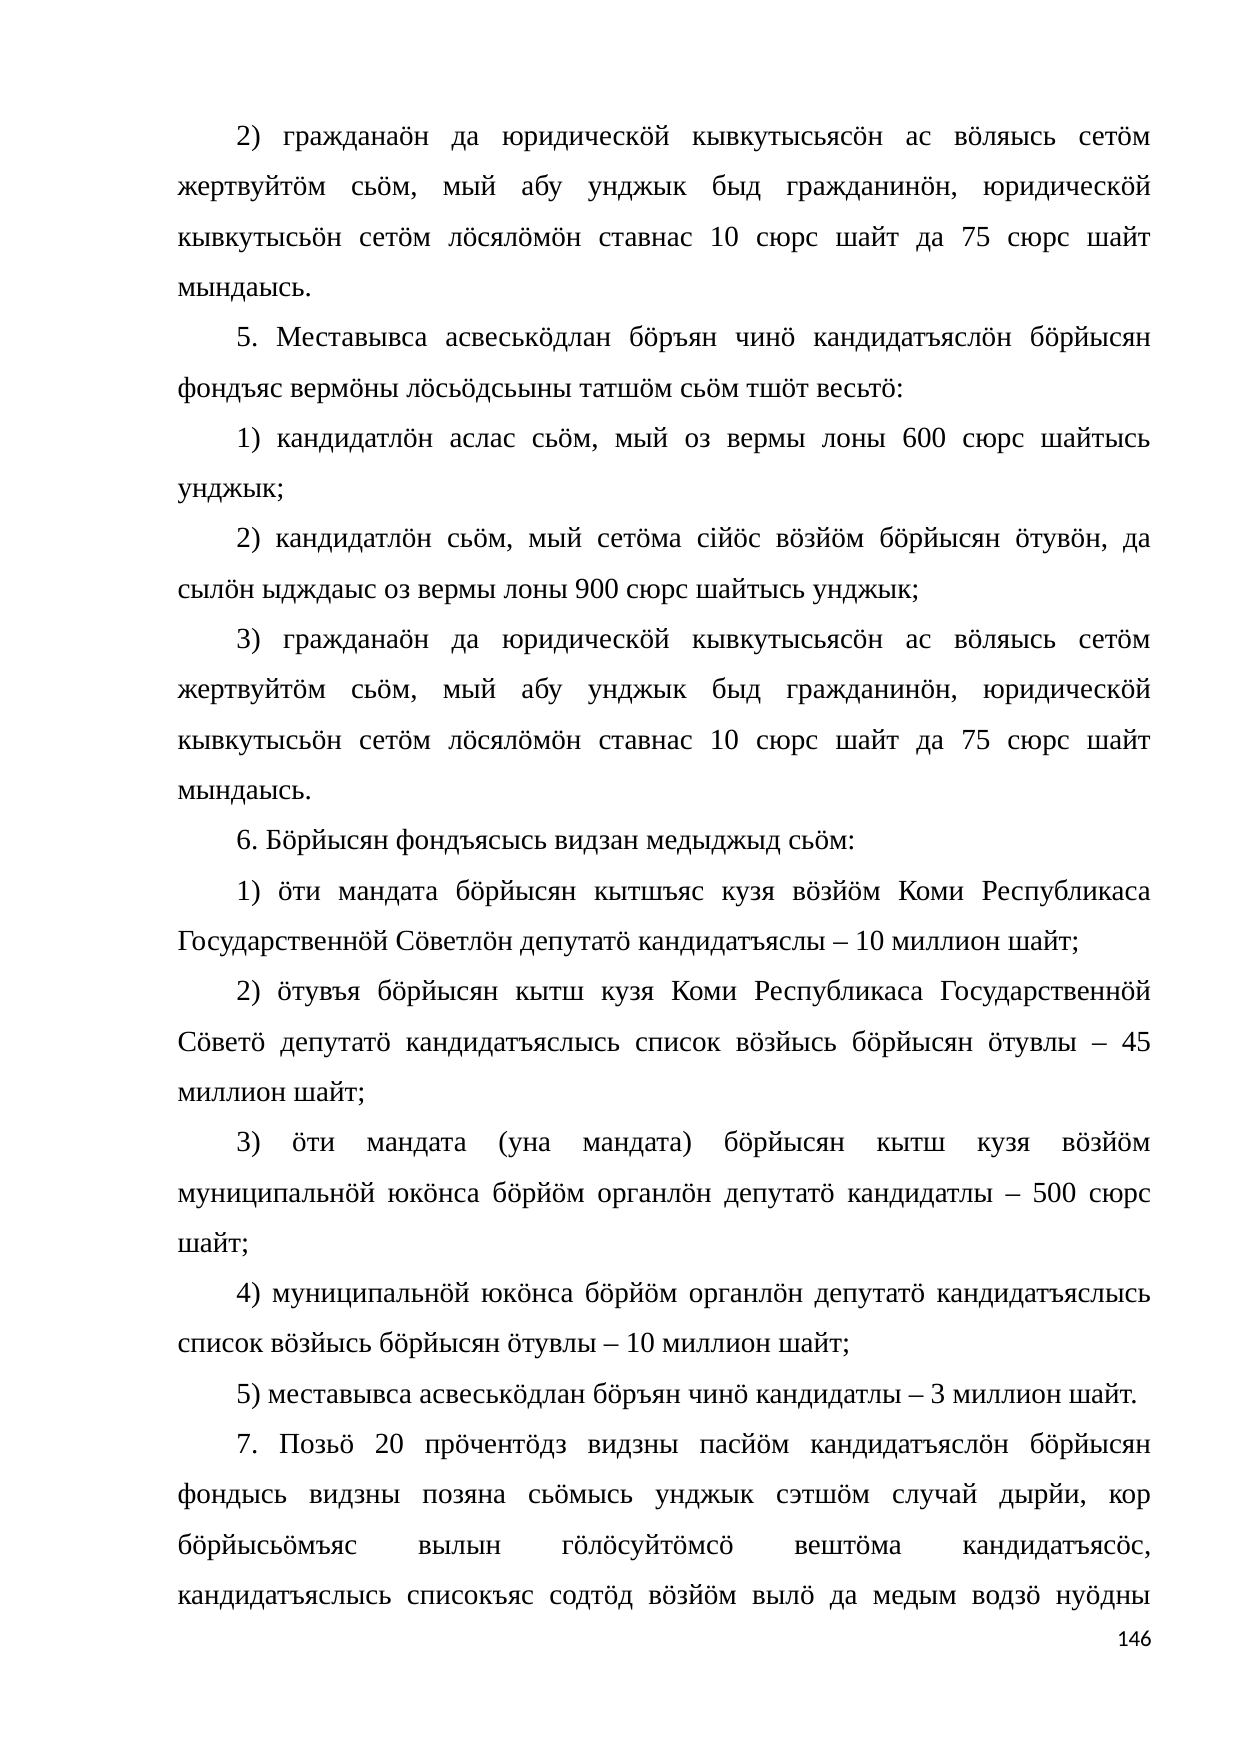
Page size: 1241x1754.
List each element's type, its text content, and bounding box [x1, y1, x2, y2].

text 1) кандидатлӧн аслас сьӧм, мый оз вермы лоны 600 сюрс шайтысь унджык; [177, 420, 1152, 504]
text 5) меставывса асвеськӧдлан бӧръян чинӧ кандидатлы – 3 миллион шайт. [177, 1376, 1152, 1409]
text 4) муниципальнӧй юкӧнса бӧрйӧм органлӧн депутатӧ кандидатъяслысь список вӧзйысь бӧрйысян ӧтувлы – 10 миллион шайт; [177, 1275, 1152, 1359]
text 2) гражданаӧн да юридическӧй кывкутысьясӧн ас вӧляысь сетӧм жертвуйтӧм сьӧм, мый абу унджык быд гражданинӧн, юридическӧй кывкутысьӧн сетӧм лӧсялӧмӧн ставнас 10 сюрс шайт да 75 сюрс шайт мындаысь. [177, 118, 1152, 303]
text 2) кандидатлӧн сьӧм, мый сетӧма сійӧс вӧзйӧм бӧрйысян ӧтувӧн, да сылӧн ыдждаыс оз вермы лоны 900 сюрс шайтысь унджык; [177, 521, 1152, 604]
text 3) гражданаӧн да юридическӧй кывкутысьясӧн ас вӧляысь сетӧм жертвуйтӧм сьӧм, мый абу унджык быд гражданинӧн, юридическӧй кывкутысьӧн сетӧм лӧсялӧмӧн ставнас 10 сюрс шайт да 75 сюрс шайт мындаысь. [177, 621, 1152, 806]
text 3) ӧти мандата (уна мандата) бӧрйысян кытш кузя вӧзйӧм муниципальнӧй юкӧнса бӧрйӧм органлӧн депутатӧ кандидатлы – 500 сюрс шайт; [177, 1124, 1152, 1258]
text 2) ӧтувъя бӧрйысян кытш кузя Коми Республикаса Государственнӧй Сӧветӧ депутатӧ кандидатъяслысь список вӧзйысь бӧрйысян ӧтувлы – 45 миллион шайт; [177, 973, 1152, 1108]
text 6. Бӧрйысян фондъясысь видзан медыджыд сьӧм: [177, 822, 1152, 856]
text 1) ӧти мандата бӧрйысян кытшъяс кузя вӧзйӧм Коми Республикаса Государственнӧй Сӧветлӧн депутатӧ кандидатъяслы – 10 миллион шайт; [177, 873, 1152, 957]
text 5. Меставывса асвеськӧдлан бӧръян чинӧ кандидатъяслӧн бӧрйысян фондъяс вермӧны лӧсьӧдсьыны татшӧм сьӧм тшӧт весьтӧ: [177, 319, 1152, 403]
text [177, 1426, 1152, 1611]
